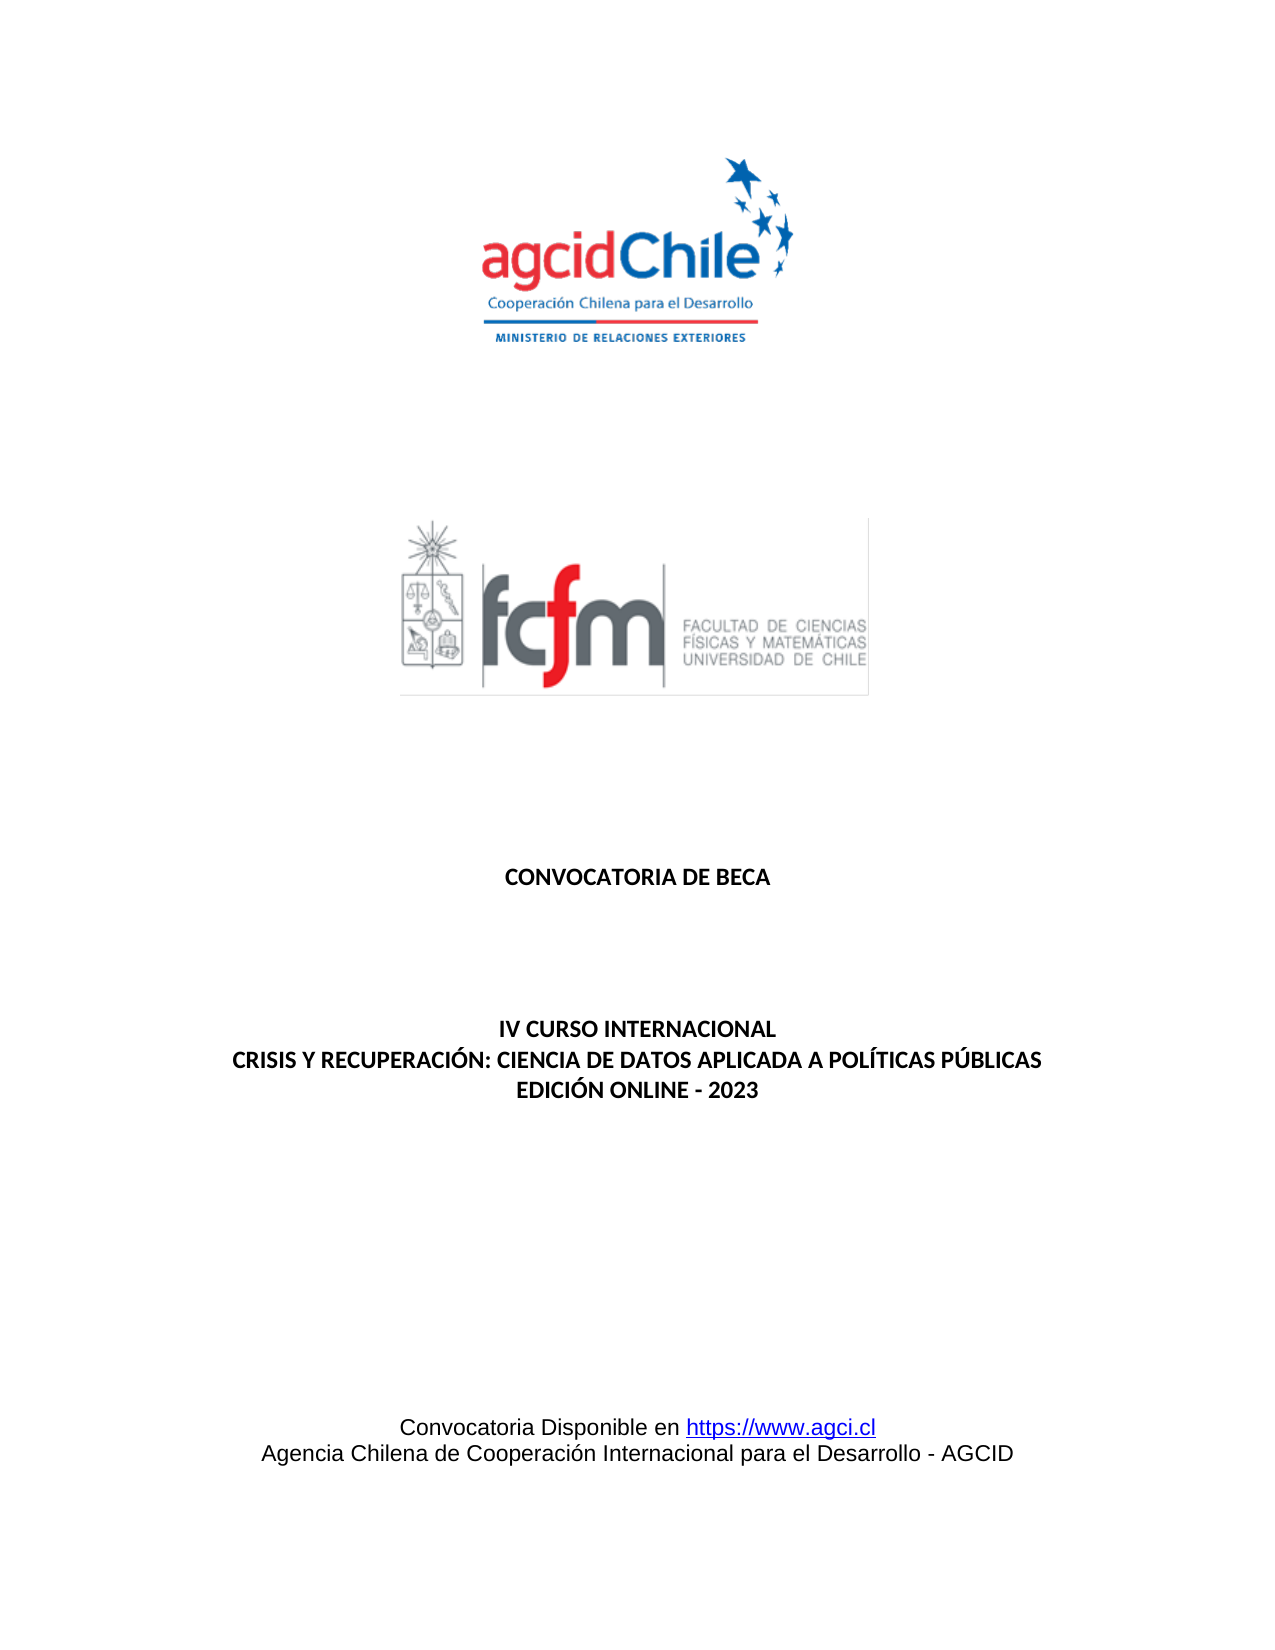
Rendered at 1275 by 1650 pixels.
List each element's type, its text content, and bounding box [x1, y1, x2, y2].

picture [400, 518, 870, 697]
text CRISIS Y RECUPERACIÓN: CIENCIA DE DATOS APLICADA A POLÍTICAS PÚBLICAS [177, 1044, 1098, 1074]
text IV CURSO INTERNACIONAL [177, 1013, 1098, 1044]
text EDICIÓN ONLINE - 2023 [177, 1074, 1098, 1105]
text Convocatoria Disponible en https://www.agci.cl [177, 1414, 1098, 1440]
text CONVOCATORIA DE BECA [177, 861, 1098, 891]
picture [467, 147, 808, 356]
text Agencia Chilena de Cooperación Internacional para el Desarrollo - AGCID [177, 1440, 1098, 1467]
